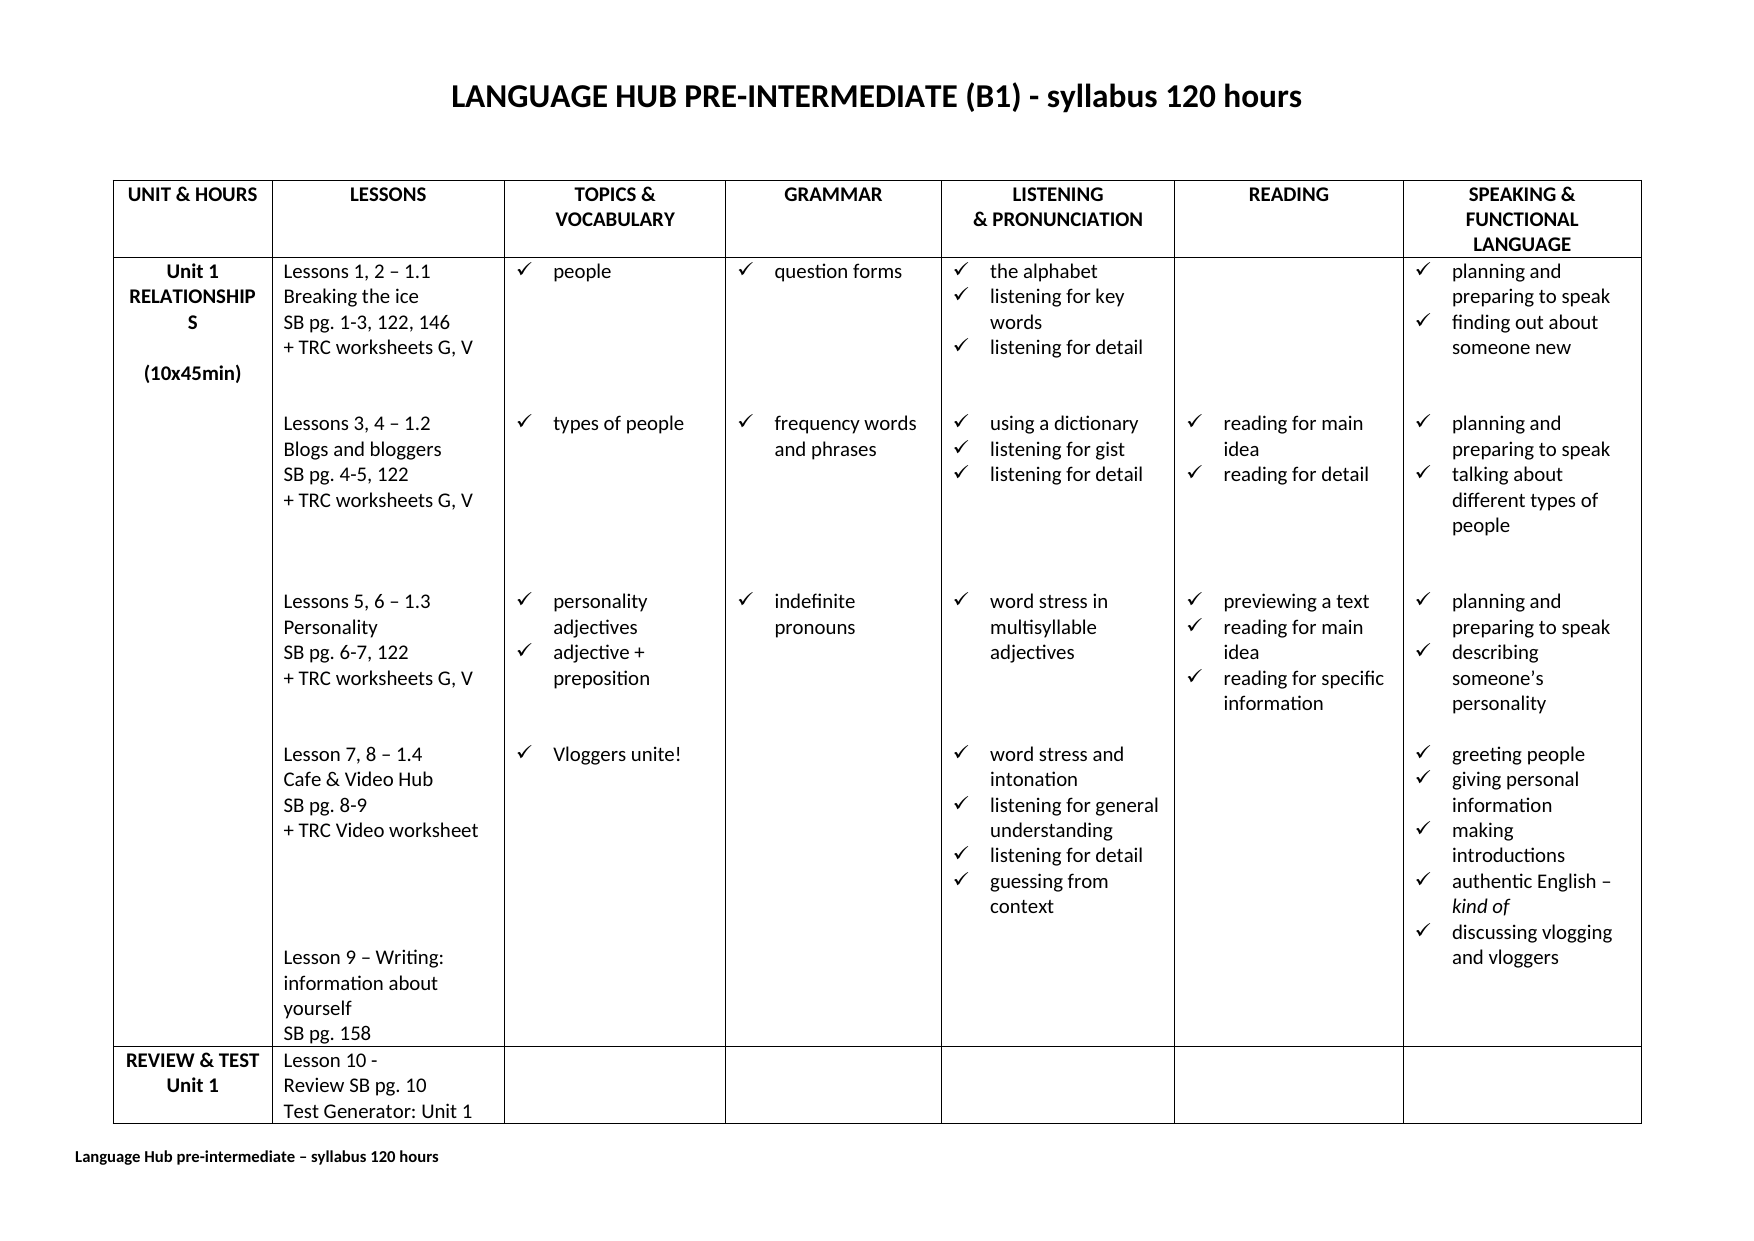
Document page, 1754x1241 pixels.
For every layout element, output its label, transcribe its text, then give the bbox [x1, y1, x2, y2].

table_header UNIT & HOURS [114, 181, 272, 257]
table_cell planning and preparing to speak finding out about someone new planning and preparing to speak talking about different types of people planning and preparing to speak describing someone’s personality greeting people giving personal information making introductions authentic English – kind of discussing vlogging and vloggers [1404, 258, 1641, 1046]
table_header SPEAKING & FUNCTIONAL LANGUAGE [1404, 181, 1641, 257]
table_cell the alphabet listening for key words listening for detail using a dictionary listening for gist listening for detail word stress in multisyllable adjectives word stress and intonation listening for general understanding listening for detail guessing from context [942, 258, 1174, 1046]
table_cell [1404, 1047, 1641, 1123]
table_header TOPICS & VOCABULARY [505, 181, 725, 257]
table_header GRAMMAR [726, 181, 941, 257]
table_header READING [1175, 181, 1403, 257]
table_cell Lesson 10 - Review SB pg. 10 Test Generator: Unit 1 [273, 1047, 504, 1123]
text LANGUAGE HUB PRE-INTERMEDIATE (B1) - syllabus 120 hours [75, 75, 1679, 116]
table_cell REVIEW & TEST Unit 1 [114, 1047, 272, 1123]
table_cell people types of people personality adjectives adjective + preposition Vloggers unite! [505, 258, 725, 1046]
table_cell [1175, 1047, 1403, 1123]
table_header LISTENING & PRONUNCIATION [942, 181, 1174, 257]
table_cell [942, 1047, 1174, 1123]
table_cell Unit 1 RELATIONSHIPS (10x45min) [114, 258, 272, 1046]
table_cell reading for main idea reading for detail previewing a text reading for main idea reading for specific information [1175, 258, 1403, 1046]
table_header LESSONS [273, 181, 504, 257]
table_cell Lessons 1, 2 – 1.1 Breaking the ice SB pg. 1-3, 122, 146 + TRC worksheets G, V Lessons 3, 4 – 1.2 Blogs and bloggers SB pg. 4-5, 122 + TRC worksheets G, V Lessons 5, 6 – 1.3 Personality SB pg. 6-7, 122 + TRC worksheets G, V Lesson 7, 8 – 1.4 Cafe & Video Hub SB pg. 8-9 + TRC Video worksheet Lesson 9 – Writing: information about yourself SB pg. 158 [273, 258, 504, 1046]
table_cell question forms frequency words and phrases indefinite pronouns [726, 258, 941, 1046]
table_cell [505, 1047, 725, 1123]
table_cell [726, 1047, 941, 1123]
